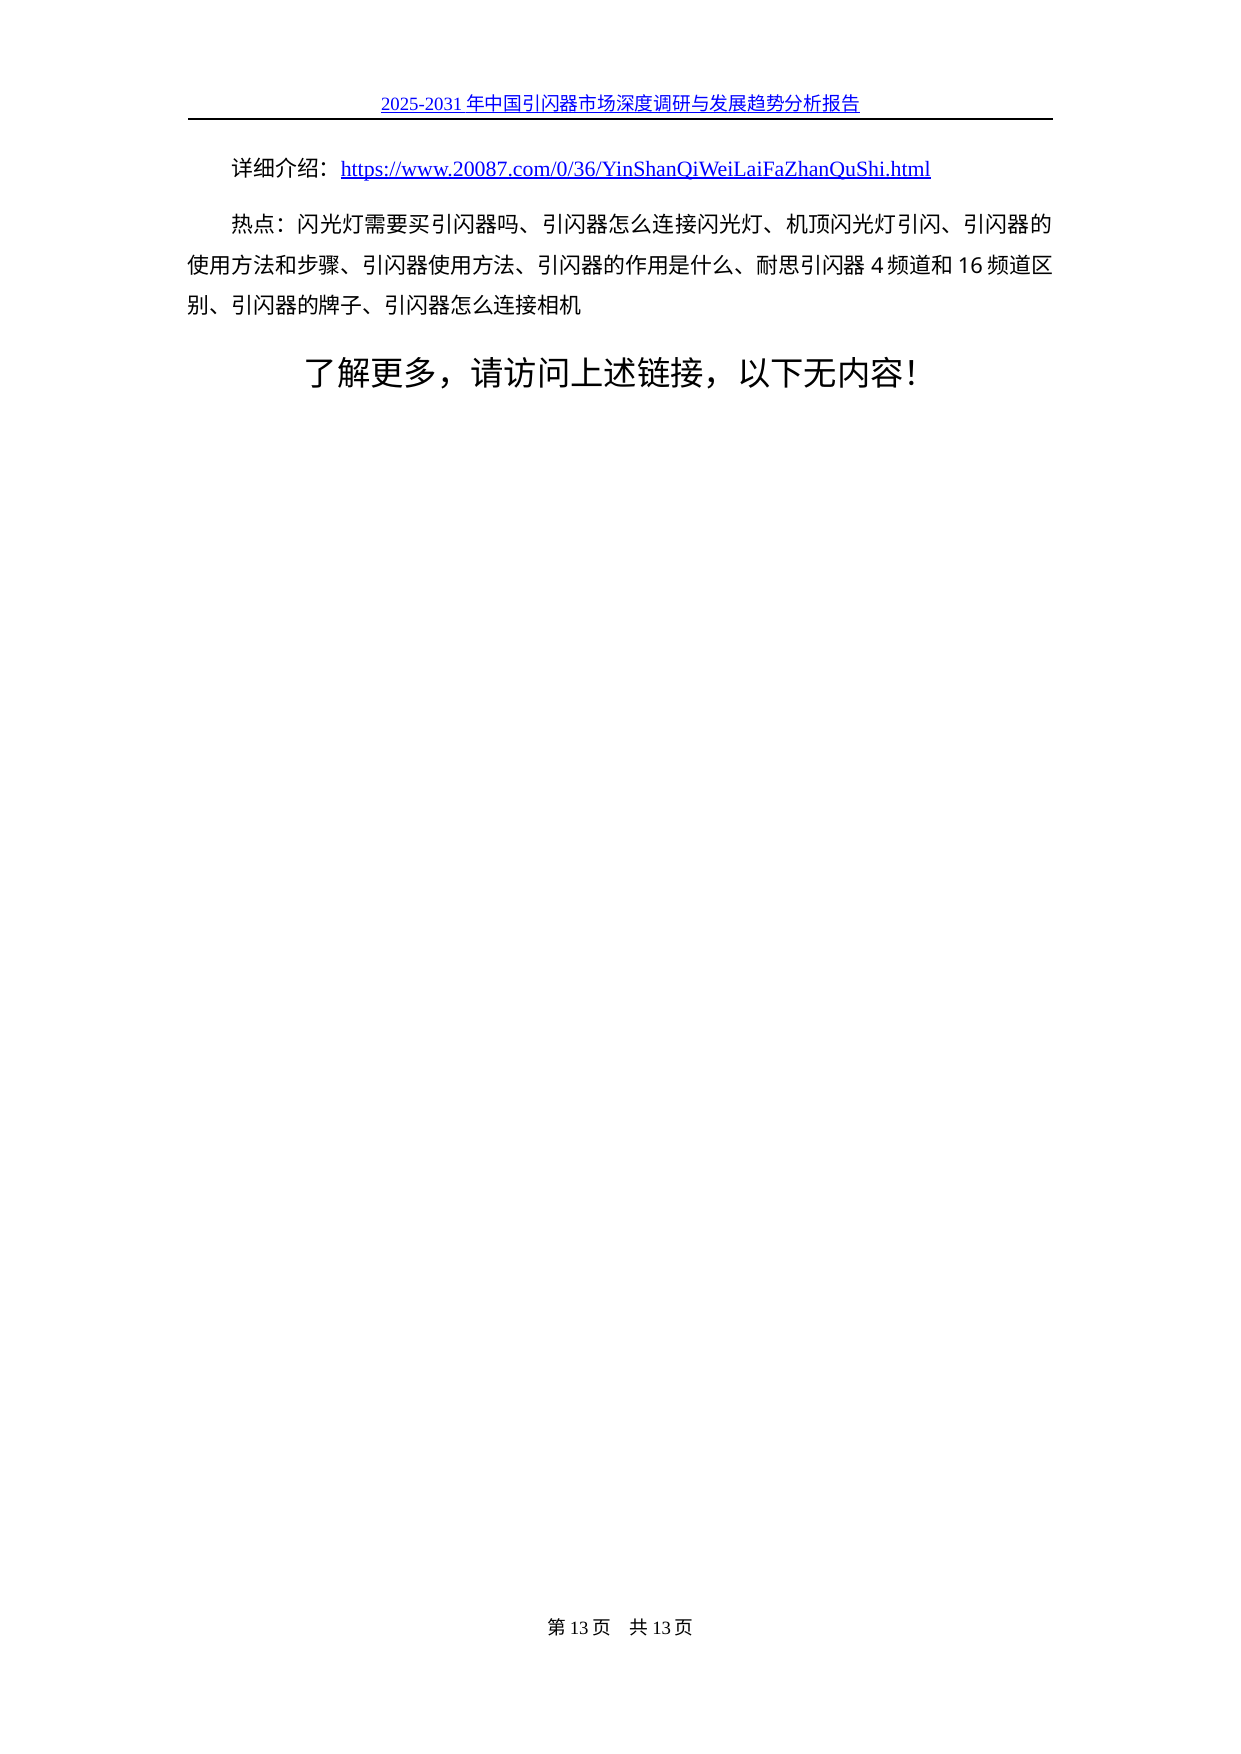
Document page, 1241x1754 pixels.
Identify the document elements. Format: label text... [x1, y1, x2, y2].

text 热点：闪光灯需要买引闪器吗、引闪器怎么连接闪光灯、机顶闪光灯引闪、引闪器的使用方法和步骤、引闪器使用方法、引闪器的作用是什么、耐思引闪器4频道和16频道区别、引闪器的牌子、引闪器怎么连接相机 [187, 207, 1053, 321]
title 了解更多，请访问上述链接，以下无内容！ [187, 338, 1053, 403]
text 详细介绍：https://www.20087.com/0/36/YinShanQiWeiLaiFaZhanQuShi.html [187, 150, 1053, 183]
